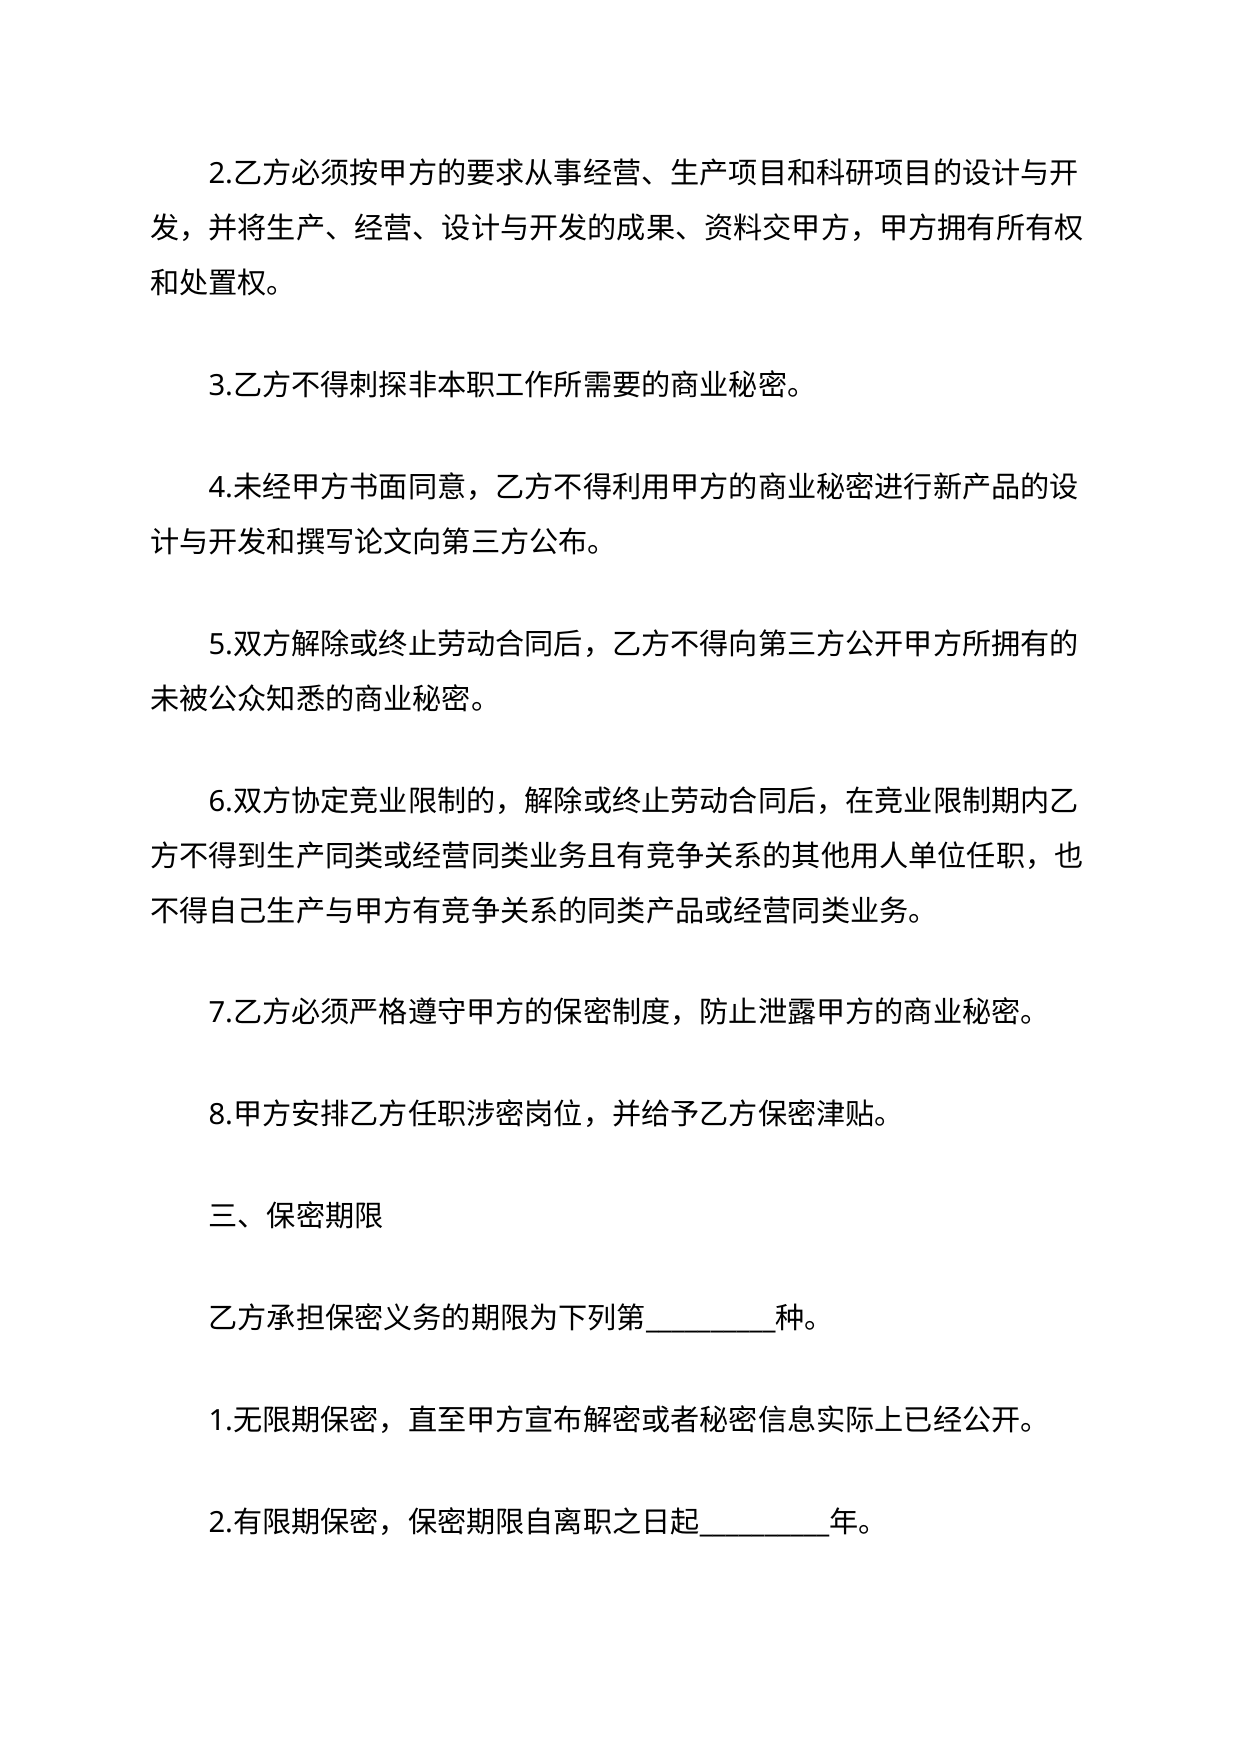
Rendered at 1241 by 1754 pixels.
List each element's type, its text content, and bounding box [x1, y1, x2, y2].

text 2.有限期保密，保密期限自离职之日起__________年。 [150, 1498, 1090, 1541]
text 8.甲方安排乙方任职涉密岗位，并给予乙方保密津贴。 [150, 1091, 1090, 1133]
text 1.无限期保密，直至甲方宣布解密或者秘密信息实际上已经公开。 [150, 1397, 1090, 1439]
text 2.乙方必须按甲方的要求从事经营、生产项目和科研项目的设计与开发，并将生产、经营、设计与开发的成果、资料交甲方，甲方拥有所有权和处置权。 [150, 150, 1090, 302]
text 乙方承担保密义务的期限为下列第__________种。 [150, 1294, 1090, 1337]
text 5.双方解除或终止劳动合同后，乙方不得向第三方公开甲方所拥有的未被公众知悉的商业秘密。 [150, 620, 1090, 718]
text 6.双方协定竞业限制的，解除或终止劳动合同后，在竞业限制期内乙方不得到生产同类或经营同类业务且有竞争关系的其他用人单位任职，也不得自己生产与甲方有竞争关系的同类产品或经营同类业务。 [150, 777, 1090, 929]
text 4.未经甲方书面同意，乙方不得利用甲方的商业秘密进行新产品的设计与开发和撰写论文向第三方公布。 [150, 464, 1090, 561]
text 3.乙方不得刺探非本职工作所需要的商业秘密。 [150, 362, 1090, 404]
text 三、保密期限 [150, 1193, 1090, 1235]
text 7.乙方必须严格遵守甲方的保密制度，防止泄露甲方的商业秘密。 [150, 989, 1090, 1031]
